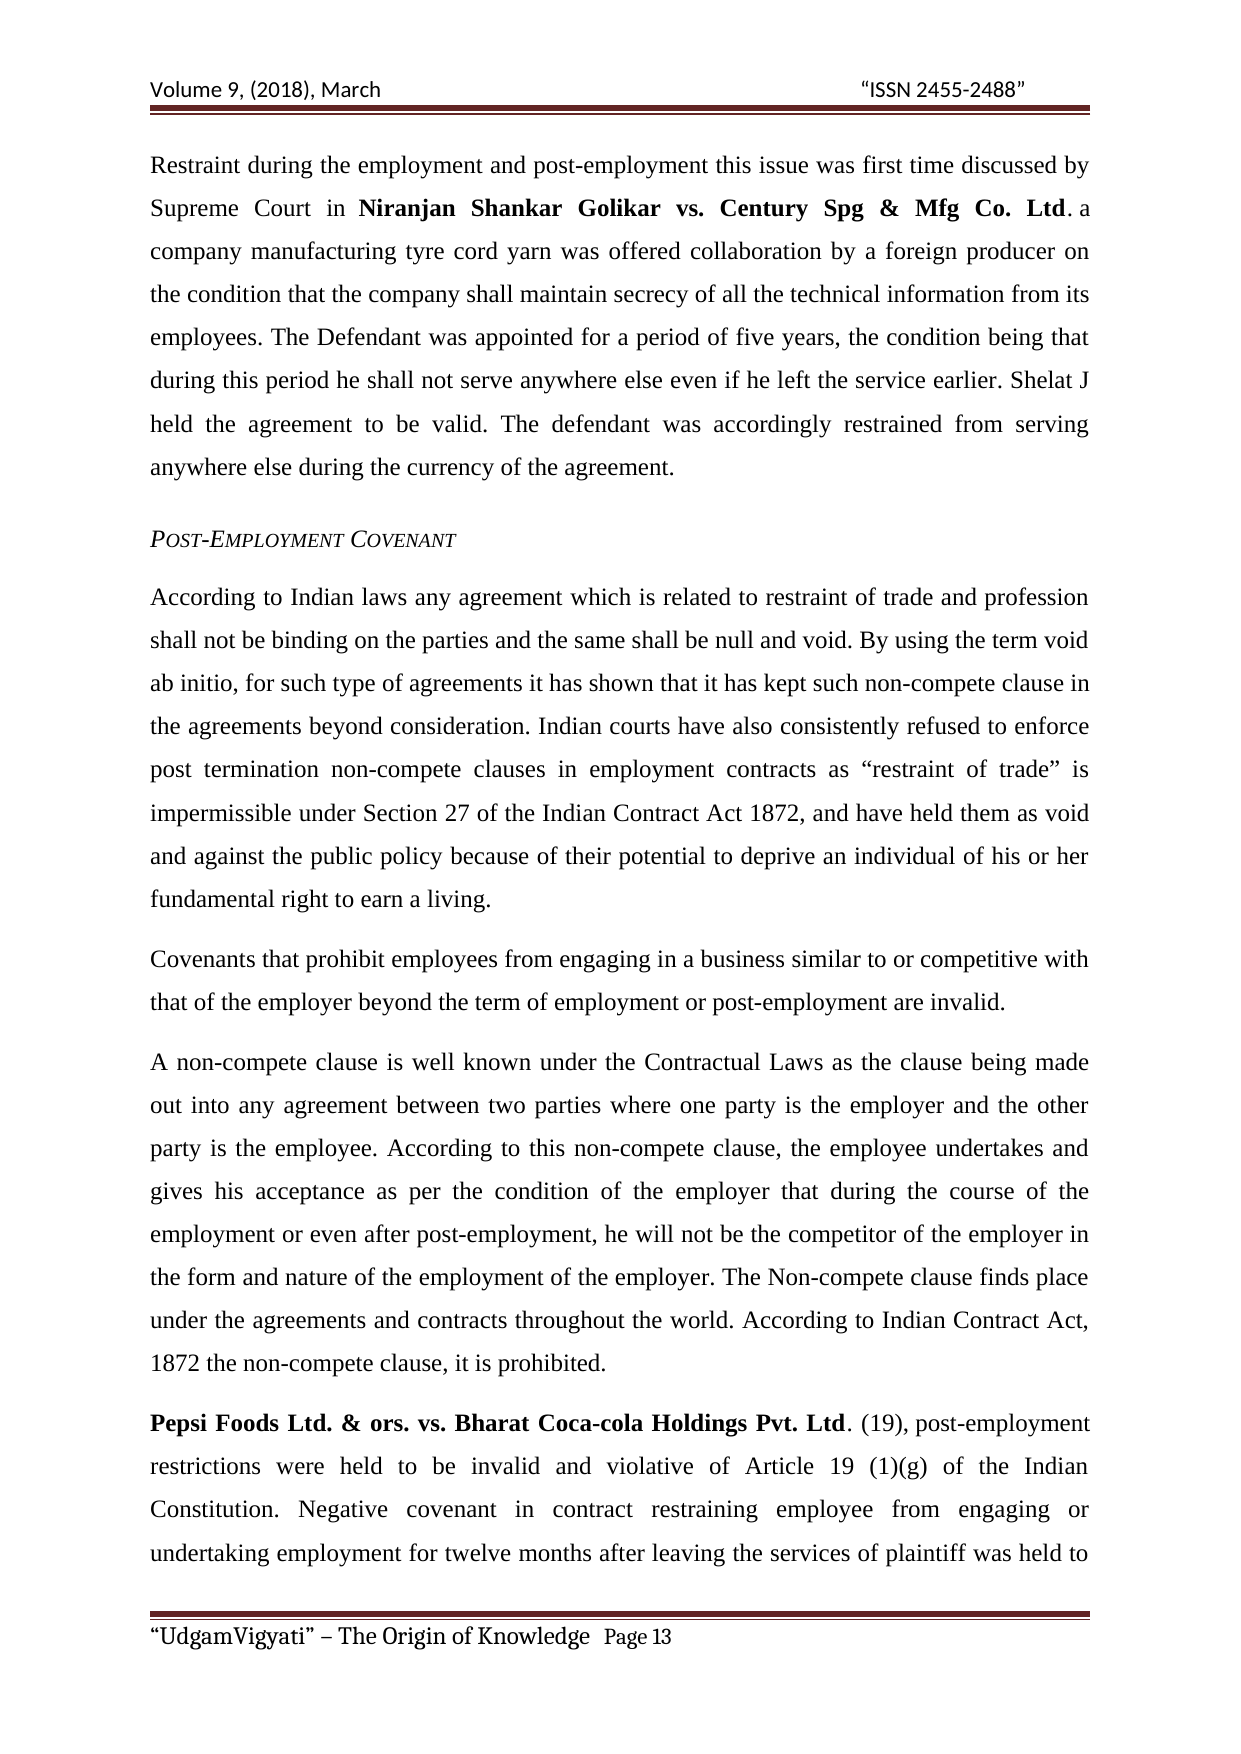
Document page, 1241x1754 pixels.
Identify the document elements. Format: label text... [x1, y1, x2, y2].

text Restraint during the employment and post-employment this issue was first time discussed by Supreme Court in Niranjan Shankar Golikar vs. Century Spg & Mfg Co. Ltd. a company manufacturing tyre cord yarn was offered collaboration by a foreign producer on the condition that the company shall maintain secrecy of all the technical information from its employees. The Defendant was appointed for a period of five years, the condition being that during this period he shall not serve anywhere else even if he left the service earlier. Shelat J held the agreement to be valid. The defendant was accordingly restrained from serving anywhere else during the currency of the agreement. [150, 150, 1090, 481]
text A non-compete clause is well known under the Contractual Laws as the clause being made out into any agreement between two parties where one party is the employer and the other party is the employee. According to this non-compete clause, the employee undertakes and gives his acceptance as per the condition of the employer that during the course of the employment or even after post-employment, he will not be the competitor of the employer in the form and nature of the employment of the employer. The Non-compete clause finds place under the agreements and contracts throughout the world. According to Indian Contract Act, 1872 the non-compete clause, it is prohibited. [150, 1047, 1090, 1377]
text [150, 1408, 1090, 1566]
text Covenants that prohibit employees from engaging in a business similar to or competitive with that of the employer beyond the term of employment or post-employment are invalid. [150, 944, 1090, 1016]
subtitle Post-Employment Covenant [150, 524, 1090, 553]
text According to Indian laws any agreement which is related to restraint of trade and profession shall not be binding on the parties and the same shall be null and void. By using the term void ab initio, for such type of agreements it has shown that it has kept such non-compete clause in the agreements beyond consideration. Indian courts have also consistently refused to enforce post termination non-compete clauses in employment contracts as “restraint of trade” is impermissible under Section 27 of the Indian Contract Act 1872, and have held them as void and against the public policy because of their potential to deprive an individual of his or her fundamental right to earn a living. [150, 582, 1090, 913]
